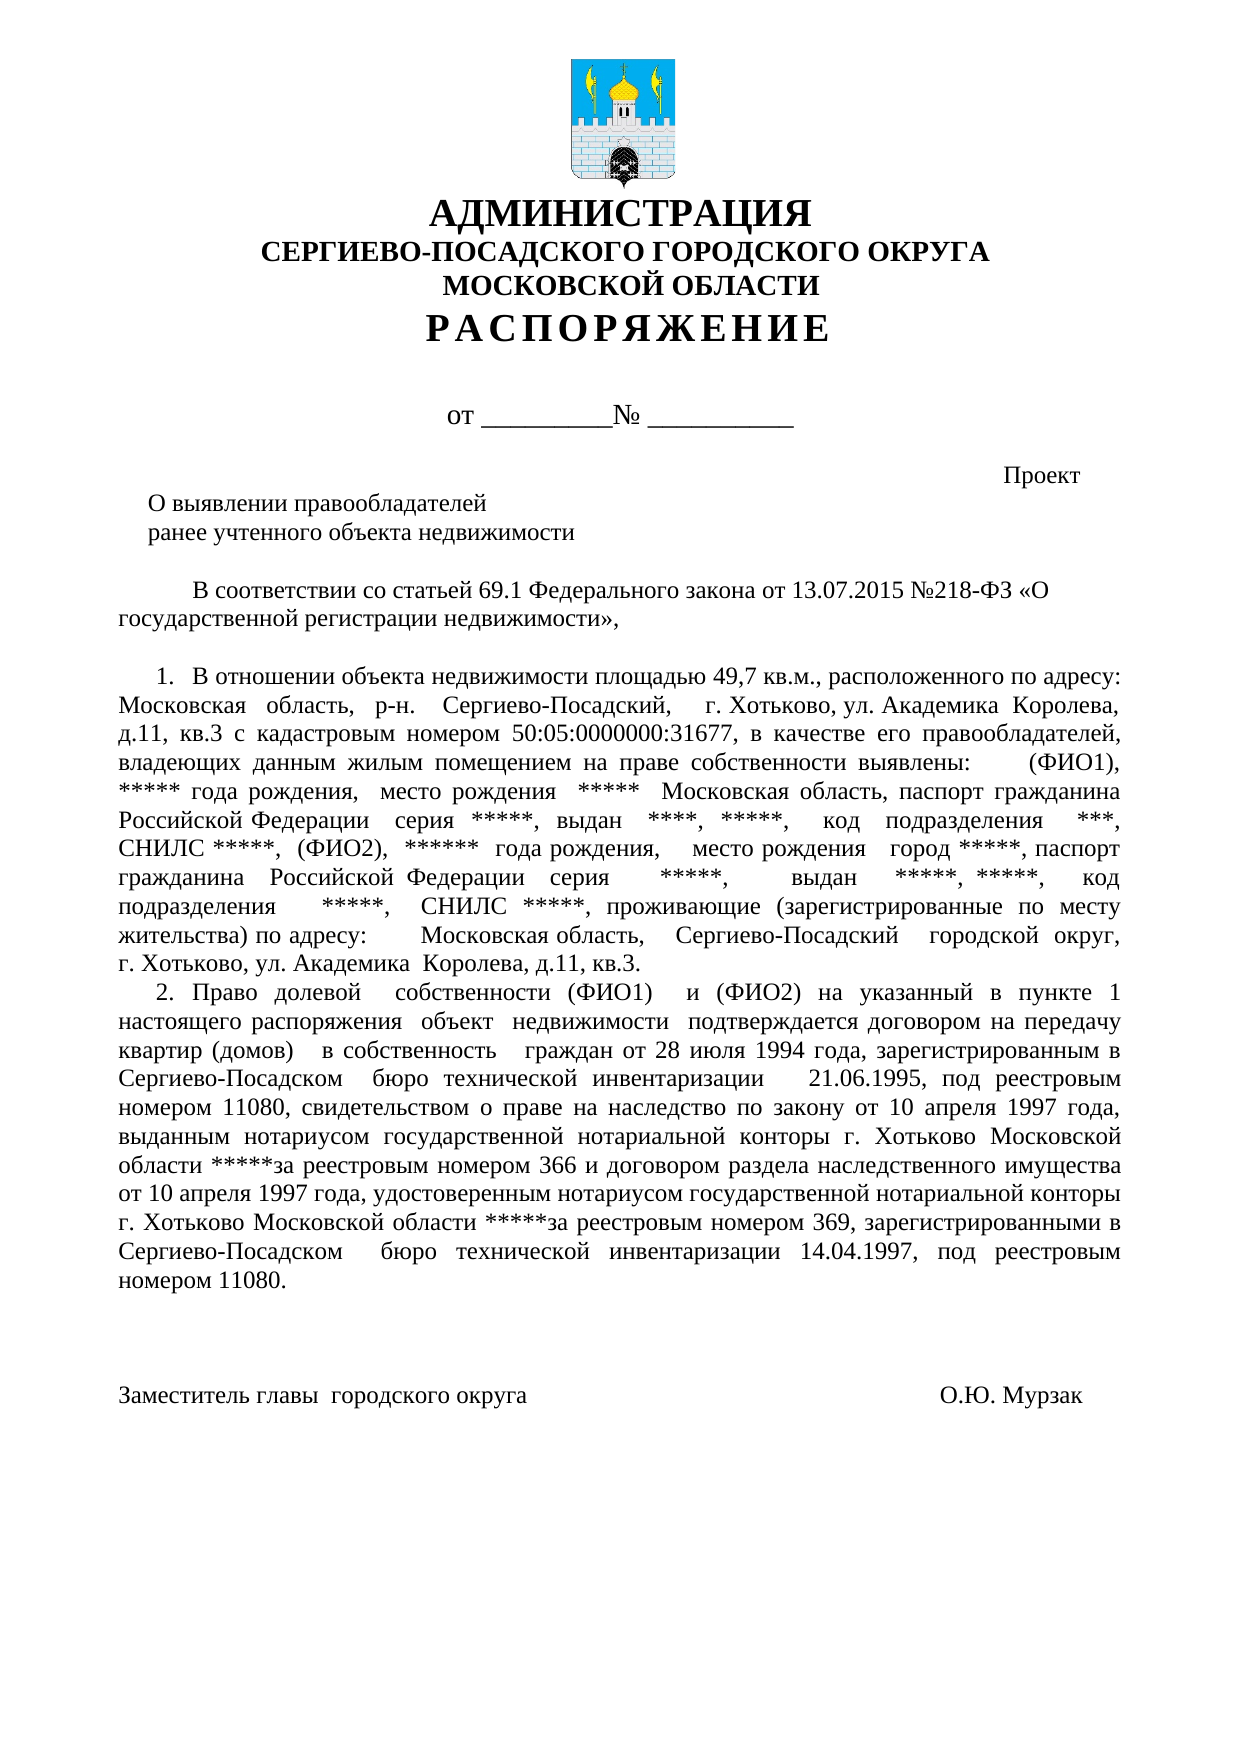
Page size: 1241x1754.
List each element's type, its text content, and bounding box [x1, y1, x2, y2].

text от _________№ __________ [118, 397, 1122, 431]
text ранее учтенного объекта недвижимости [118, 517, 1122, 546]
picture [652, 67, 662, 113]
text Заместитель главы городского округа О.Ю. Мурзак [118, 1380, 1122, 1408]
picture [586, 67, 596, 113]
text В соответствии со статьей 69.1 Федерального закона от 13.07.2015 №218-ФЗ «О государственной регистрации недвижимости», [118, 575, 1122, 632]
text МОСКОВСКОЙ ОБЛАСТИ [118, 268, 1122, 302]
picture [571, 59, 675, 189]
list Право долевой собственности (ФИО1) и (ФИО2) на указанный в пункте 1 настоящего распоряжения объект недвижимости подтверждается договором на передачу квартир (домов) в собственность граждан от 28 июля 1994 года, зарегистрированным в Сергиево-Посадском бюро технической инвентаризации 21.06.1995, под реестровым номером 11080, свидетельством о праве на наследство по закону от 10 апреля 1997 года, выданным нотариусом государственной нотариальной конторы г. Хотьково Московской области *****за реестровым номером 366 и договором раздела наследственного имущества от 10 апреля 1997 года, удостоверенным нотариусом государственной нотариальной конторы г. Хотьково Московской области *****за реестровым номером 369, зарегистрированными в Сергиево-Посадском бюро технической инвентаризации 14.04.1997, под реестровым номером 11080. [118, 977, 1122, 1293]
text Проект [1003, 460, 1122, 488]
text О выявлении правообладателей [118, 488, 1122, 517]
text РАСПОРЯЖЕНИЕ [118, 304, 1122, 349]
text СЕРГИЕВО-ПОСАДСКОГО ГОРОДСКОГО ОКРУГА [118, 234, 1122, 268]
list В отношении объекта недвижимости площадью 49,7 кв.м., расположенного по адресу: Московская область, р-н. Сергиево-Посадский, г. Хотьково, ул. Академика Королева, д.11, кв.3 с кадастровым номером 50:05:0000000:31677, в качестве его правообладателей, владеющих данным жилым помещением на праве собственности выявлены: (ФИО1), ***** года рождения, место рождения ***** Московская область, паспорт гражданина Российской Федерации серия *****, выдан ****, *****, код подразделения ***, СНИЛС *****, (ФИО2), ****** года рождения, место рождения город *****, паспорт гражданина Российской Федерации серия *****, выдан *****, *****, код подразделения *****, СНИЛС *****, проживающие (зарегистрированные по месту жительства) по адресу: Московская область, Сергиево-Посадский городской округ, г. Хотьково, ул. Академика Королева, д.11, кв.3. [118, 661, 1122, 977]
text АДМИНИСТРАЦИЯ [118, 189, 1122, 234]
